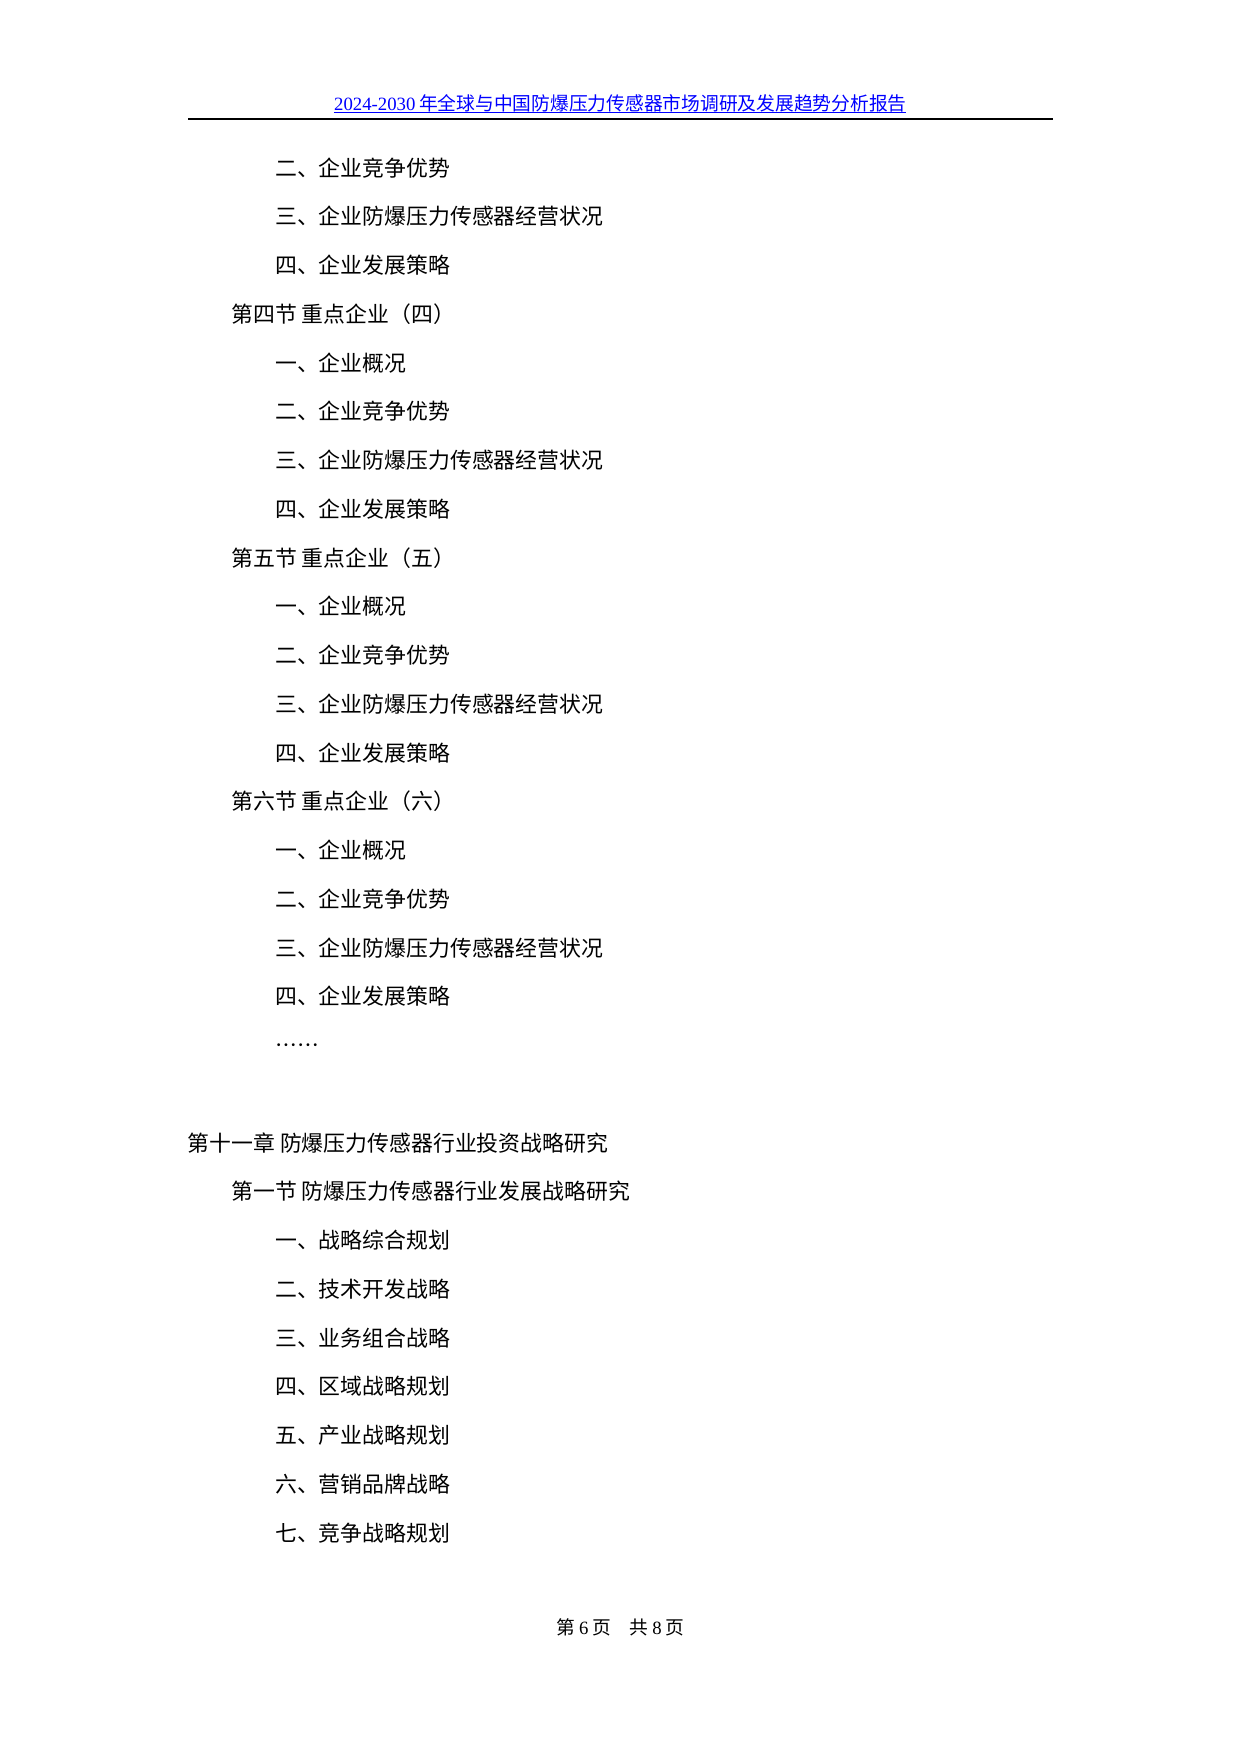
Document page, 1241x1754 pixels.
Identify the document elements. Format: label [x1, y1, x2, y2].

text [187, 150, 1053, 1548]
